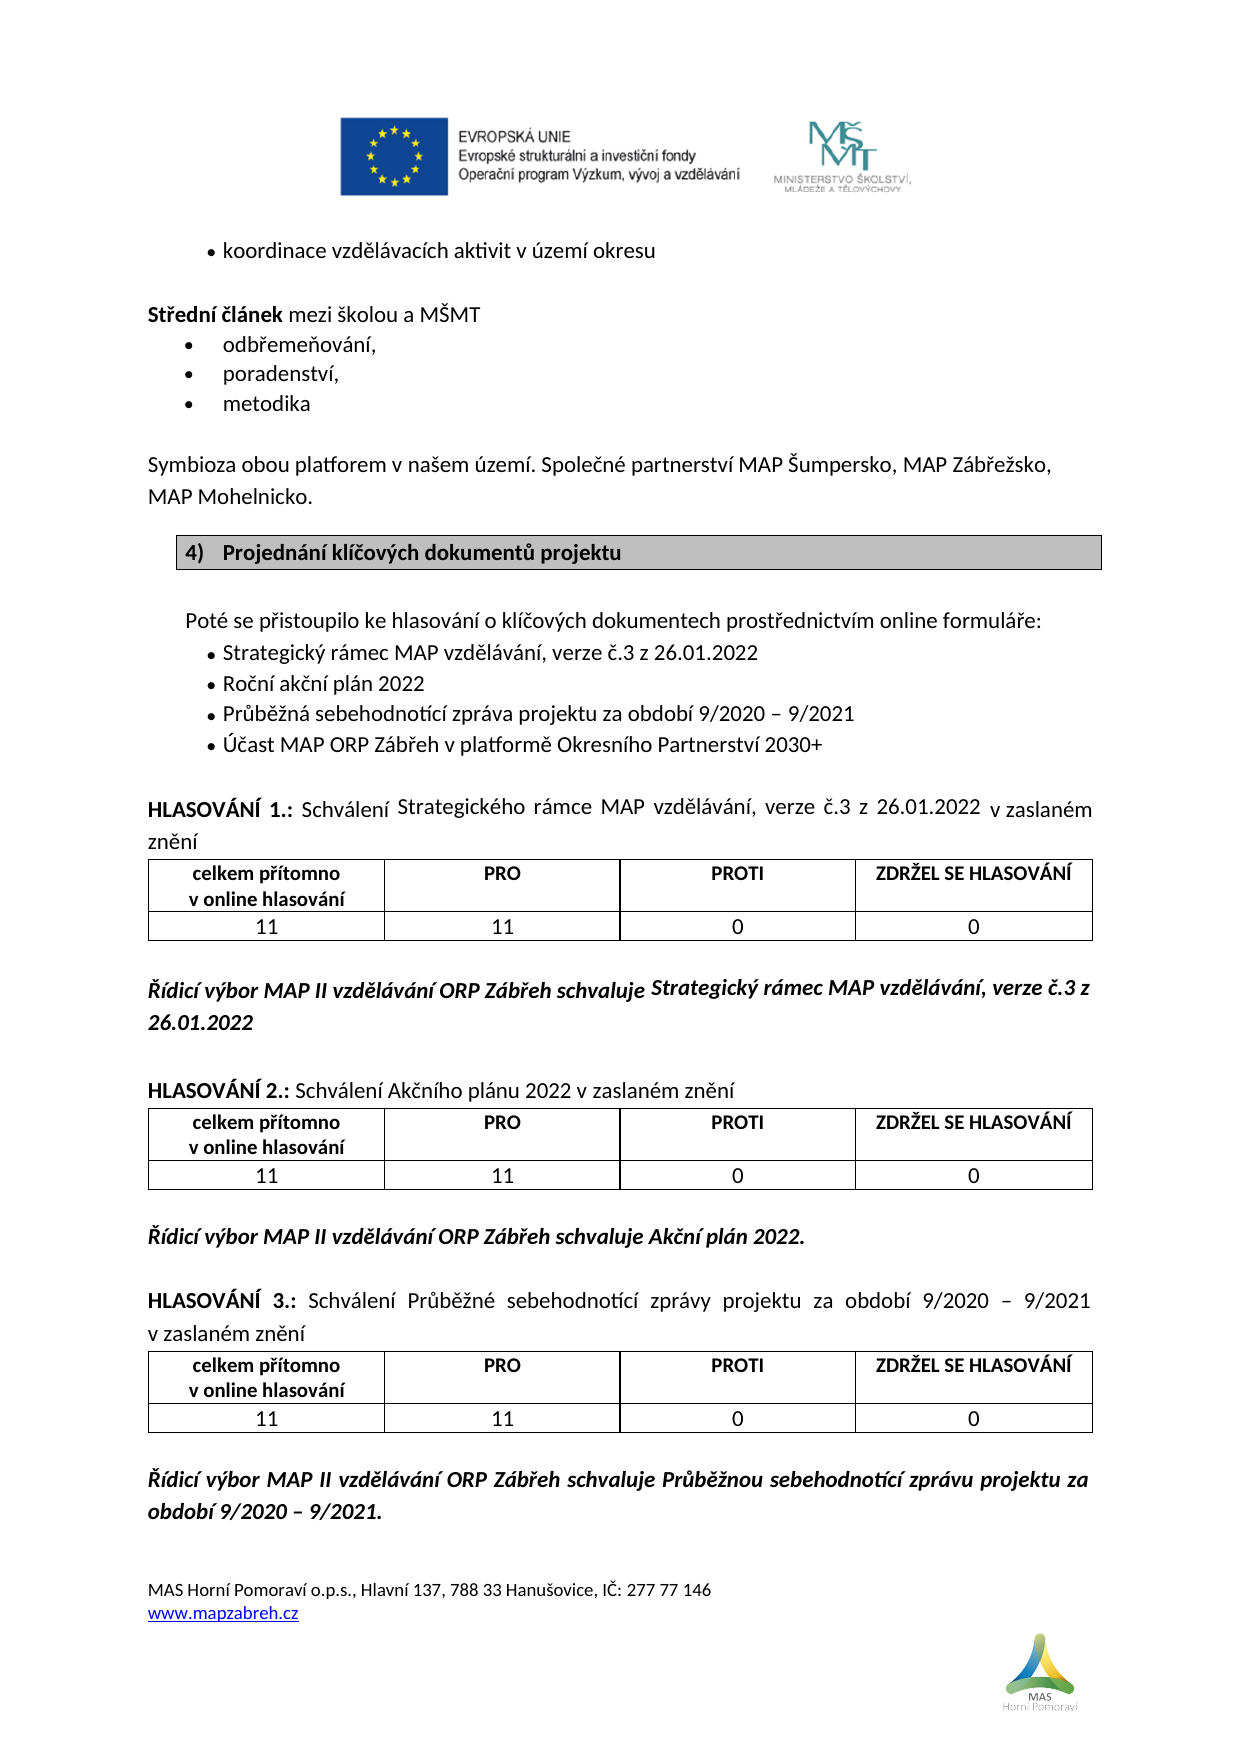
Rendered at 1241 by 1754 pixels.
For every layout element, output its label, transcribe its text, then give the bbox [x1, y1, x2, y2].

table_cell 11 [149, 912, 384, 940]
list Roční akční plán 2022​ [208, 669, 1093, 699]
table_cell 11 [385, 912, 619, 940]
table_header ZDRŽEL SE HLASOVÁNÍ [856, 860, 1092, 911]
list odbřemeňování,​ [185, 330, 1093, 359]
list Projednání klíčových dokumentů projektu [177, 536, 1101, 569]
table_cell 11 [149, 1161, 384, 1189]
list Účast MAP ORP Zábřeh v platformě Okresního Partnerství 2030+​ [208, 730, 1093, 760]
list koordinace vzdělávacích aktivit v území okresu​ [208, 228, 1093, 268]
table_cell 11 [385, 1161, 619, 1189]
text Poté se přistoupilo ke hlasování o klíčových dokumentech prostřednictvím online formuláře: [148, 606, 1093, 634]
picture [972, 1596, 1108, 1732]
list Strategický rámec MAP vzdělávání, verze č.3 z 26.01.2022​ [208, 638, 1093, 669]
list poradenství, ​ [185, 359, 1093, 389]
table_cell 0 [621, 1404, 855, 1432]
text Střední článek mezi školou a MŠMT​ [148, 301, 1093, 330]
text Symbioza obou platforem v našem území. Společné partnerství MAP Šumpersko, MAP Zábřežsko, MAP Mohelnicko. [148, 450, 1093, 510]
table_header PROTI [621, 1109, 855, 1160]
table_header PROTI [621, 1352, 855, 1403]
list metodika​ [185, 389, 1093, 418]
table_cell 0 [856, 1404, 1092, 1432]
picture [311, 73, 929, 228]
text Řídicí výbor MAP II vzdělávání ORP Zábřeh schvaluje Průběžnou sebehodnotící zprávu projektu za období 9/2020 – 9/2021. [148, 1465, 1093, 1525]
text HLASOVÁNÍ 1.: Schválení Strategického rámce MAP vzdělávání, verze č.3 z 26.01.2022 v zaslaném znění [148, 792, 1093, 855]
text Řídicí výbor MAP II vzdělávání ORP Zábřeh schvaluje Akční plán 2022. [148, 1222, 1093, 1250]
list Průběžná sebehodnotící zpráva projektu za období 9/2020 – 9/2021​ [208, 699, 1093, 730]
table_header ZDRŽEL SE HLASOVÁNÍ [856, 1352, 1092, 1403]
table_header ZDRŽEL SE HLASOVÁNÍ [856, 1109, 1092, 1160]
table_header PRO [385, 1109, 619, 1160]
table_header PRO [385, 860, 619, 911]
table_cell 0 [621, 912, 855, 940]
table_cell 0 [856, 912, 1092, 940]
table_cell 0 [856, 1161, 1092, 1189]
table_cell 11 [385, 1404, 619, 1432]
table_header celkem přítomno v online hlasování [149, 1352, 384, 1403]
text Řídicí výbor MAP II vzdělávání ORP Zábřeh schvaluje Strategický rámec MAP vzdělávání, verze č.3 z 26.01.2022 [148, 973, 1093, 1039]
table_header PROTI [621, 860, 855, 911]
text HLASOVÁNÍ 2.: Schválení Akčního plánu 2022 v zaslaném znění [148, 1076, 1093, 1104]
table_cell 11 [149, 1404, 384, 1432]
table_header celkem přítomno v online hlasování [149, 1109, 384, 1160]
table_header PRO [385, 1352, 619, 1403]
text HLASOVÁNÍ 3.: Schválení Průběžné sebehodnotící zprávy projektu za období 9/2020 – 9/2021 v zaslaném znění [148, 1286, 1093, 1347]
table_header celkem přítomno v online hlasování [149, 860, 384, 911]
table_cell 0 [621, 1161, 855, 1189]
